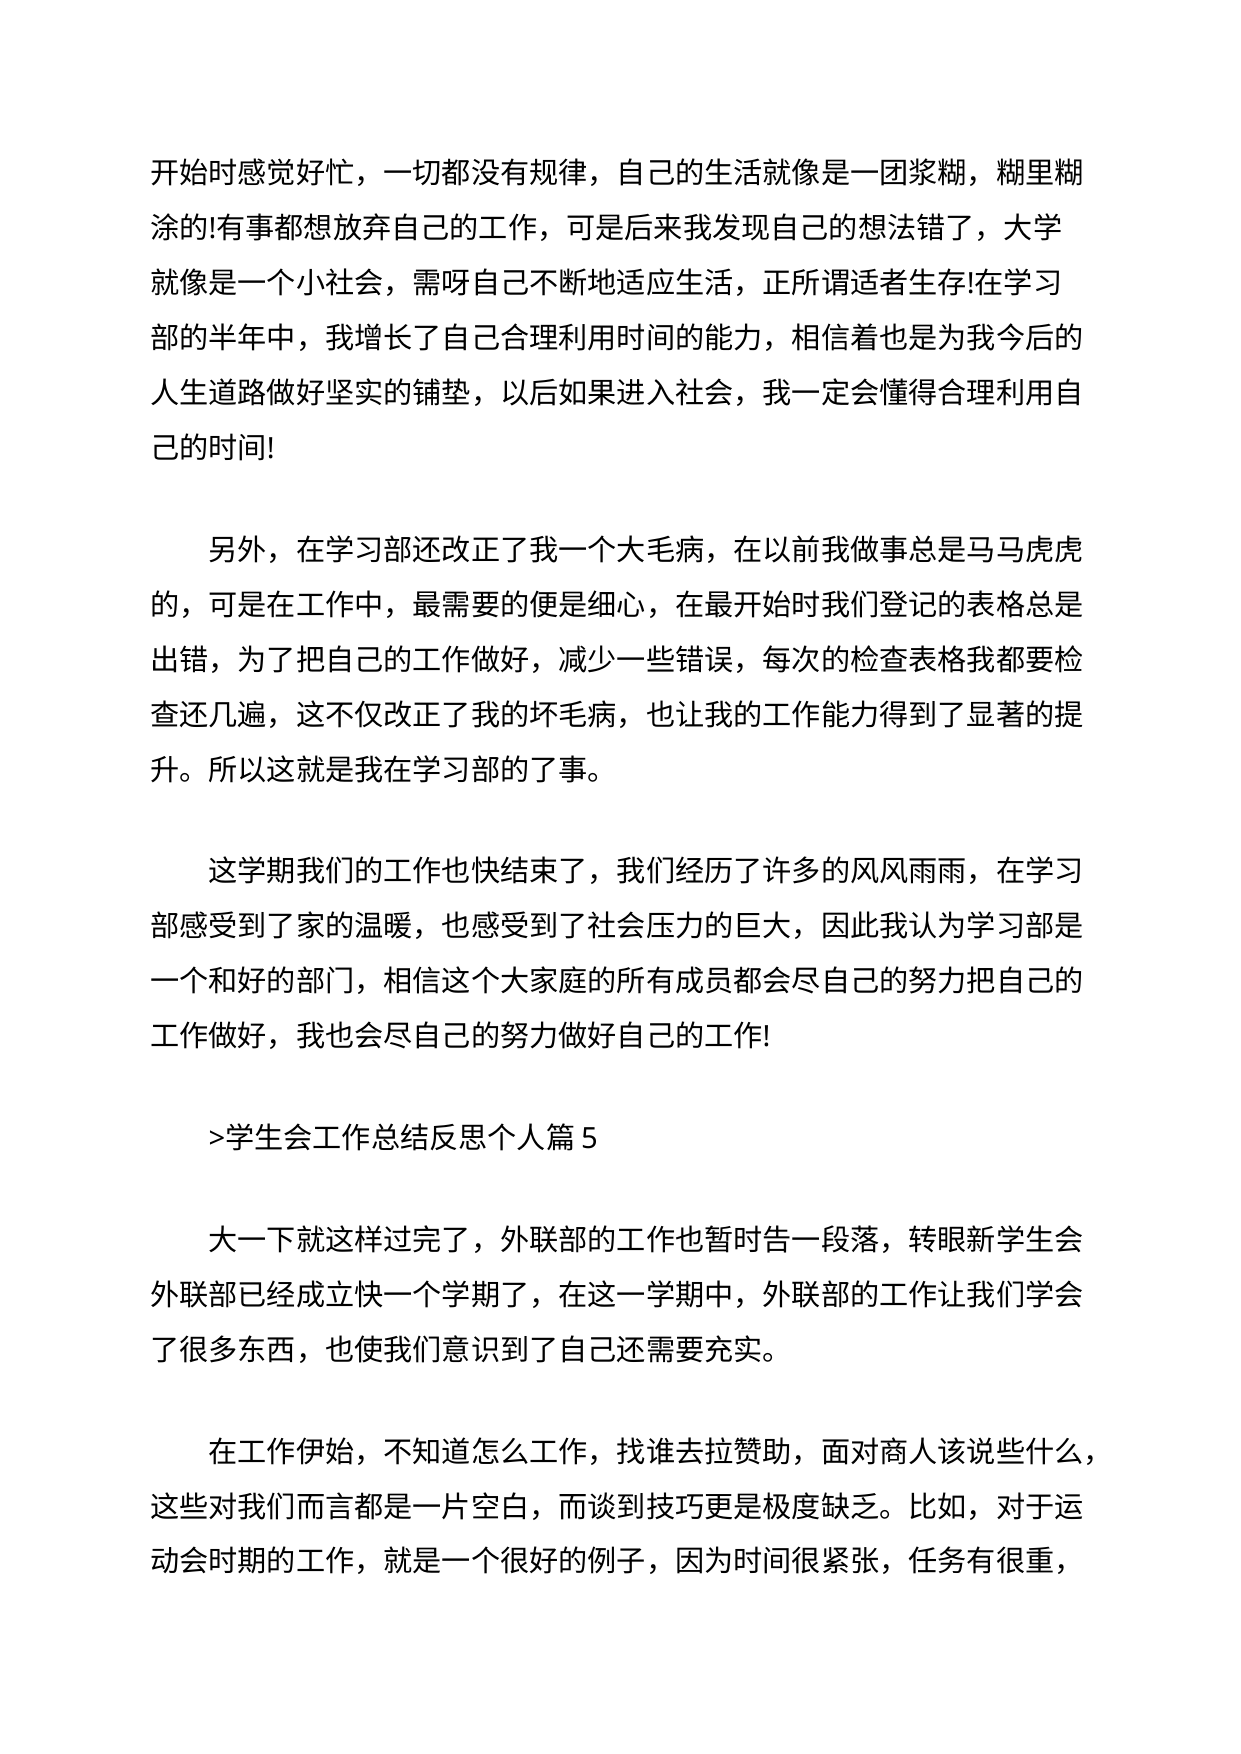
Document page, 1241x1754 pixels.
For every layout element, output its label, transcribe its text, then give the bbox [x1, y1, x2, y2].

text 大一下就这样过完了，外联部的工作也暂时告一段落，转眼新学生会外联部已经成立快一个学期了，在这一学期中，外联部的工作让我们学会了很多东西，也使我们意识到了自己还需要充实。 [150, 1217, 1090, 1369]
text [150, 150, 1090, 467]
text 另外，在学习部还改正了我一个大毛病，在以前我做事总是马马虎虎的，可是在工作中，最需要的便是细心，在最开始时我们登记的表格总是出错，为了把自己的工作做好，减少一些错误，每次的检查表格我都要检查还几遍，这不仅改正了我的坏毛病，也让我的工作能力得到了显著的提升。所以这就是我在学习部的了事。 [150, 527, 1090, 788]
text 这学期我们的工作也快结束了，我们经历了许多的风风雨雨，在学习部感受到了家的温暖，也感受到了社会压力的巨大，因此我认为学习部是一个和好的部门，相信这个大家庭的所有成员都会尽自己的努力把自己的工作做好，我也会尽自己的努力做好自己的工作! [150, 848, 1090, 1055]
text >学生会工作总结反思个人篇5 [150, 1115, 1090, 1157]
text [150, 1428, 1090, 1580]
